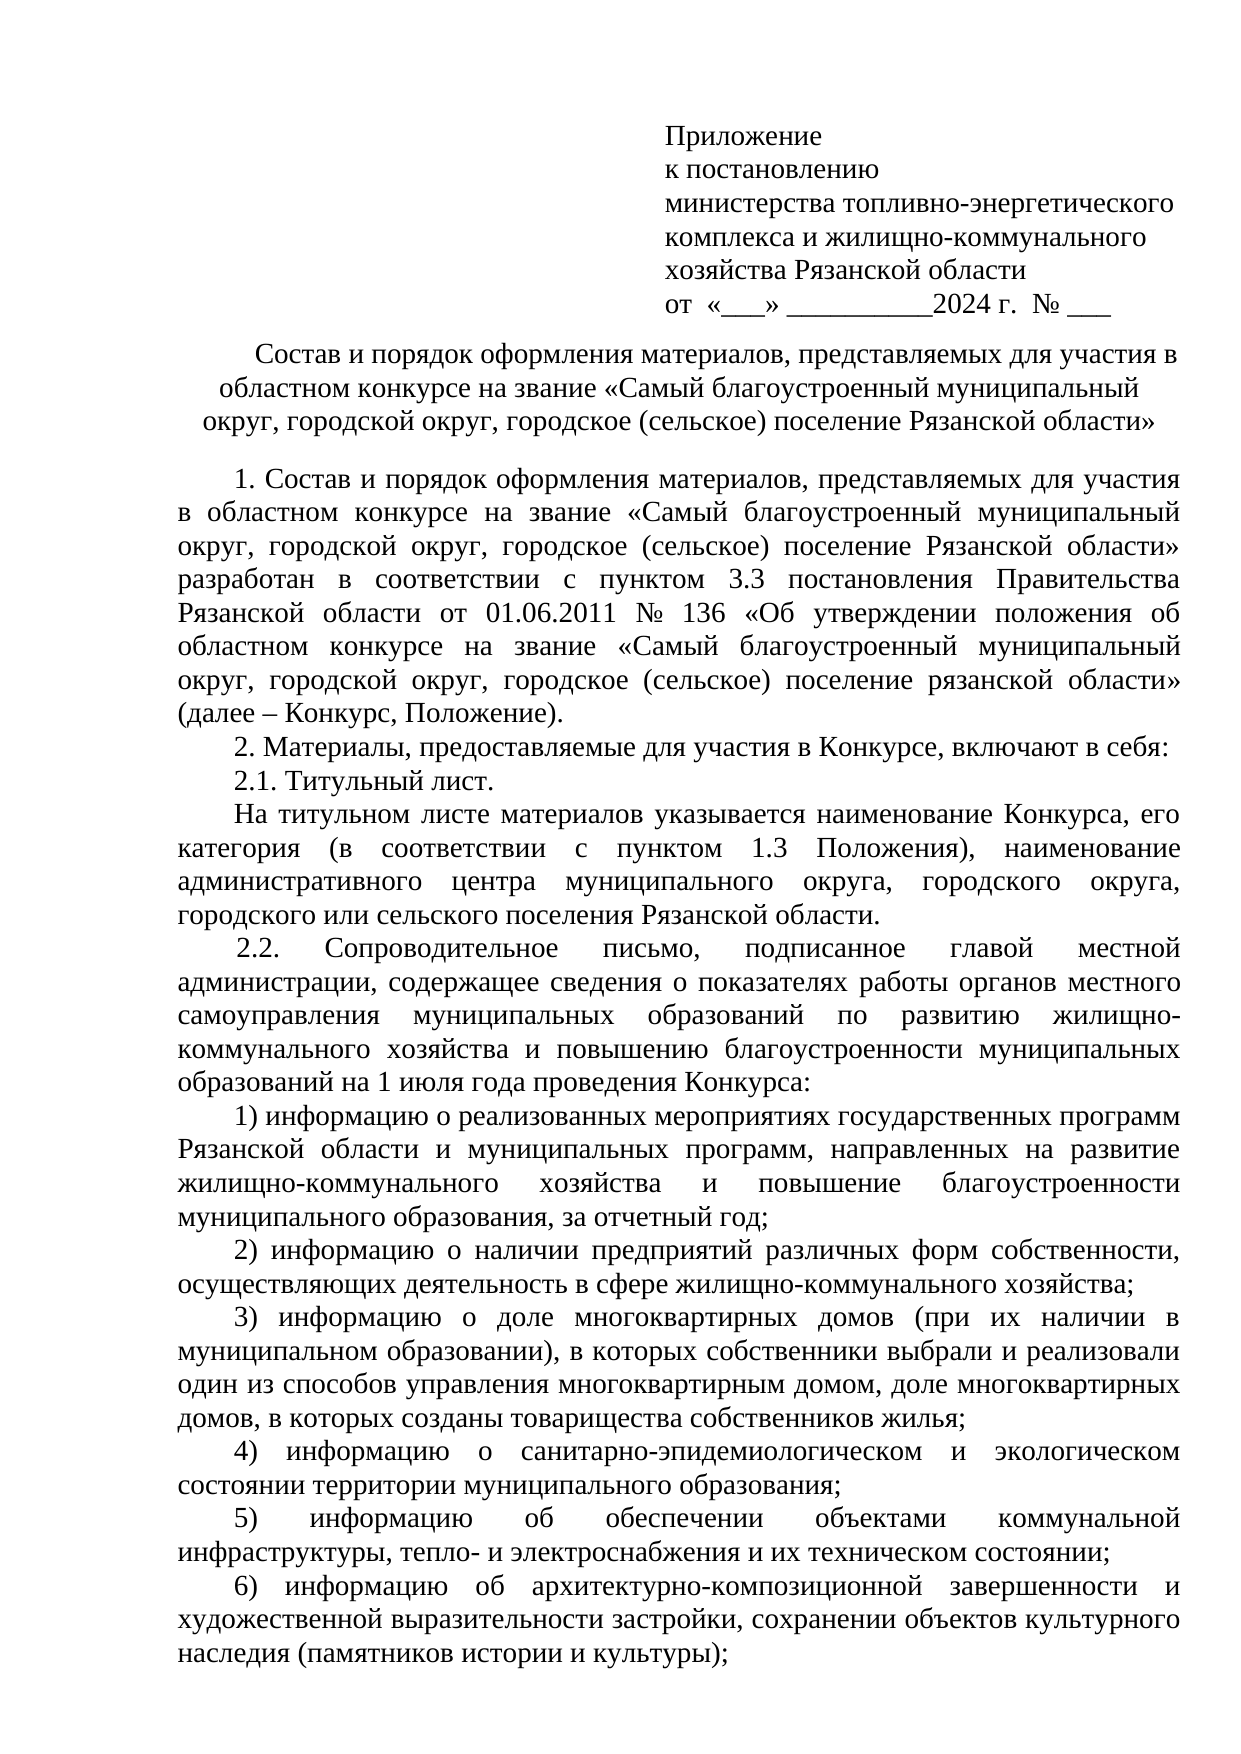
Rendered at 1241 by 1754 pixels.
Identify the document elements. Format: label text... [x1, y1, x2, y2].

text 1) информацию о реализованных мероприятиях государственных программ Рязанской области и муниципальных программ, направленных на развитие жилищно-коммунального хозяйства и повышение благоустроенности муниципального образования, за отчетный год; [177, 1098, 1181, 1232]
text министерства топливно-энергетического комплекса и жилищно-коммунального [664, 185, 1181, 252]
text к постановлению [664, 152, 1181, 185]
text 1. Состав и порядок оформления материалов, представляемых для участия в областном конкурсе на звание «Самый благоустроенный муниципальный округ, городской округ, городское (сельское) поселение Рязанской области» разработан в соответствии с пунктом 3.3 постановления Правительства Рязанской области от 01.06.2011 № 136 «Об утверждении положения об областном конкурсе на звание «Самый благоустроенный муниципальный округ, городской округ, городское (сельское) поселение рязанской области» (далее – Конкурс, Положение). [177, 461, 1181, 729]
text хозяйства Рязанской области [664, 252, 1181, 286]
text 3) информацию о доле многоквартирных домов (при их наличии в муниципальном образовании), в которых собственники выбрали и реализовали один из способов управления многоквартирным домом, доле многоквартирных домов, в которых созданы товарищества собственников жилья; [177, 1299, 1181, 1433]
text 5) информацию об обеспечении объектами коммунальной инфраструктуры, тепло- и электроснабжения и их техническом состоянии; [177, 1501, 1181, 1568]
text 2. Материалы, предоставляемые для участия в Конкурсе, включают в себя: [177, 729, 1181, 763]
text от «___» __________2024 г. № ___ [664, 286, 1181, 319]
text 4) информацию о санитарно-эпидемиологическом и экологическом состоянии территории муниципального образования; [177, 1433, 1181, 1501]
text 6) информацию об архитектурно-композиционной завершенности и художественной выразительности застройки, сохранении объектов культурного наследия (памятников истории и культуры); [177, 1568, 1181, 1668]
text Приложение [664, 118, 1181, 152]
text 2.1. Титульный лист. [177, 763, 1181, 796]
text На титульном листе материалов указывается наименование Конкурса, его категория (в соответствии с пунктом 1.3 Положения), наименование административного центра муниципального округа, городского округа, городского или сельского поселения Рязанской области. [177, 796, 1181, 930]
text 2.2. Сопроводительное письмо, подписанное главой местной администрации, содержащее сведения о показателях работы органов местного самоуправления муниципальных образований по развитию жилищно-коммунального хозяйства и повышению благоустроенности муниципальных образований на 1 июля года проведения Конкурса: [177, 930, 1181, 1098]
text 2) информацию о наличии предприятий различных форм собственности, осуществляющих деятельность в сфере жилищно-коммунального хозяйства; [177, 1232, 1181, 1299]
text Состав и порядок оформления материалов, представляемых для участия в областном конкурсе на звание «Самый благоустроенный муниципальный округ, городской округ, городское (сельское) поселение Рязанской области» [177, 336, 1181, 437]
